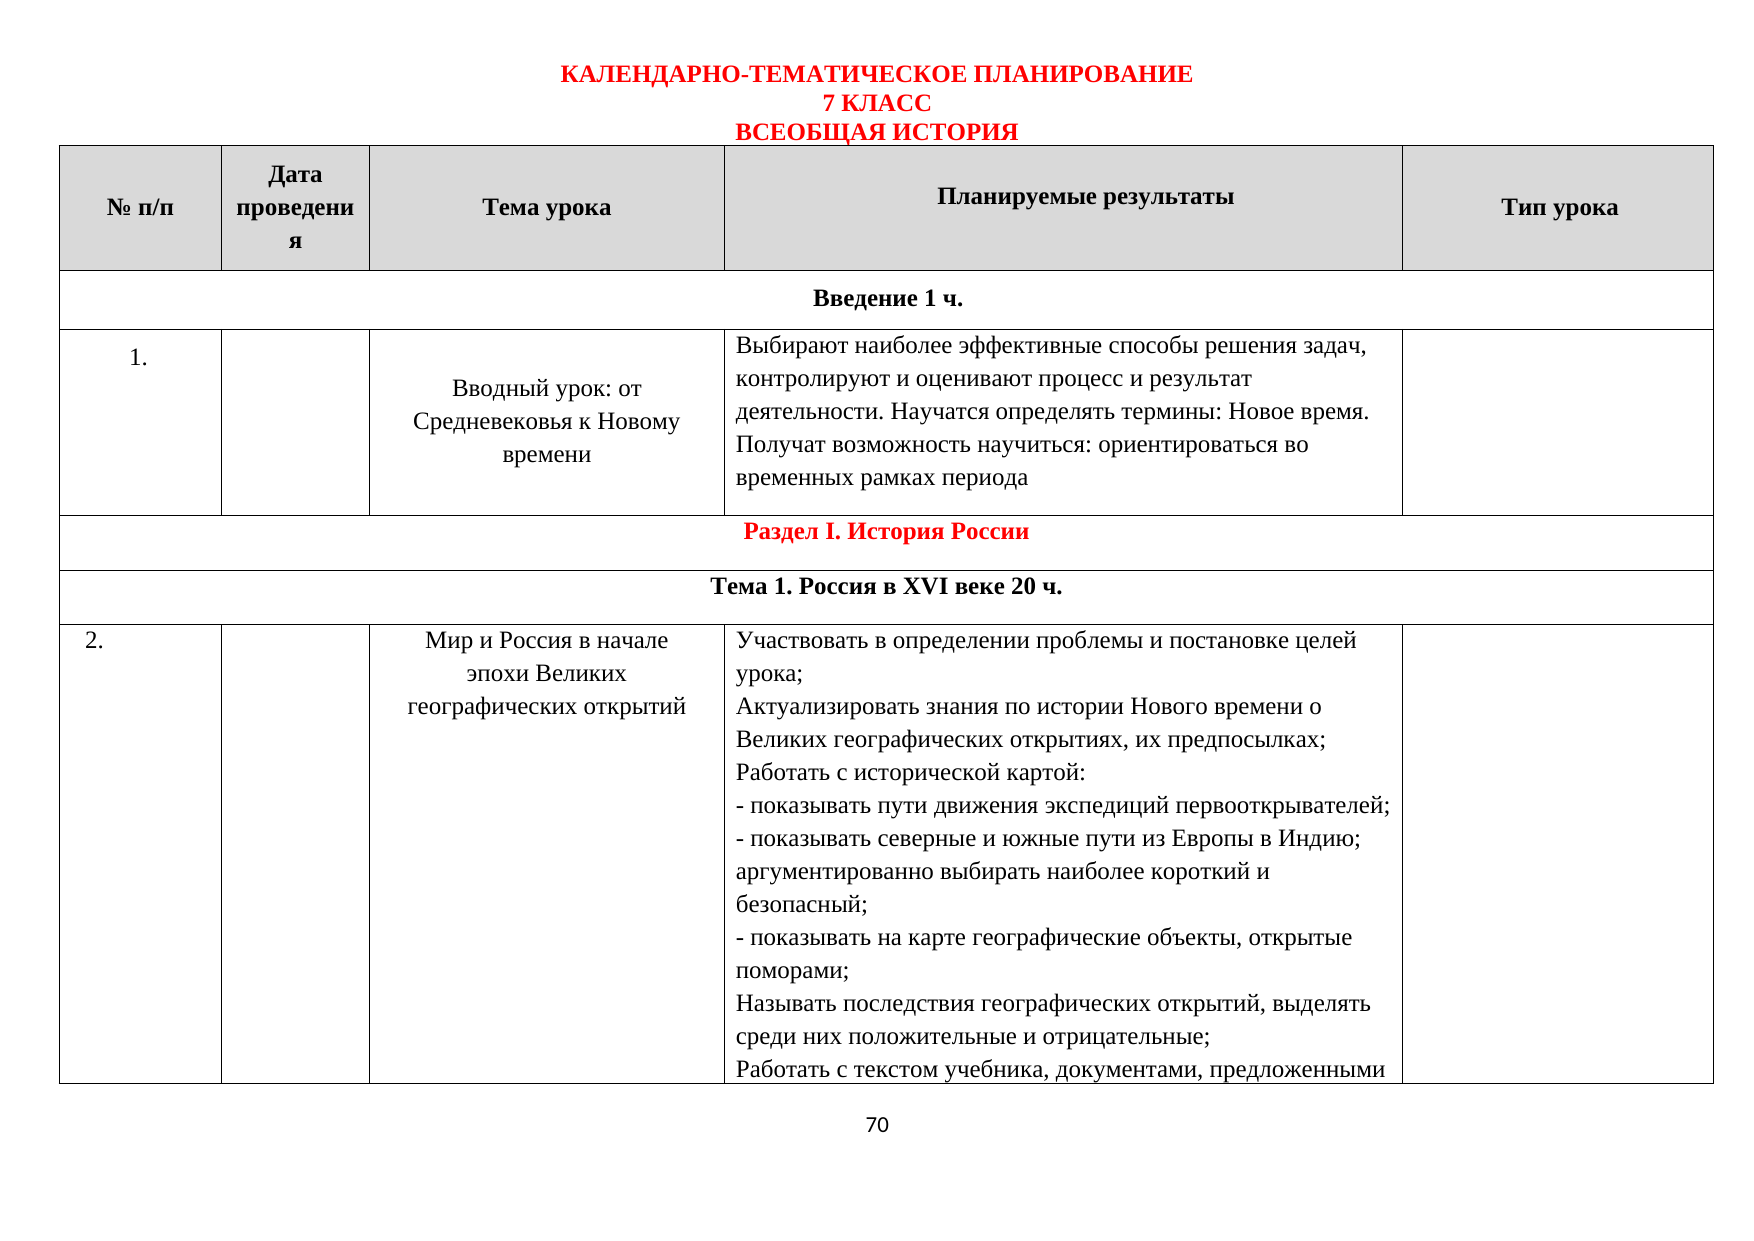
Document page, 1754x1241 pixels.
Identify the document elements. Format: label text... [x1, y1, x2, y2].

table_cell Вводный урок: от Средневековья к Новому времени [370, 330, 724, 515]
text ВСЕОБЩАЯ ИСТОРИЯ [118, 117, 1636, 145]
table_cell [222, 330, 369, 515]
table_cell Раздел I. История России [60, 516, 1713, 570]
table_cell [60, 625, 221, 1083]
table_cell [1403, 330, 1713, 515]
table_header № п/п [60, 146, 221, 270]
table_header Дата проведения [222, 146, 369, 270]
text КАЛЕНДАРНО-ТЕМАТИЧЕСКОЕ ПЛАНИРОВАНИЕ [118, 59, 1636, 88]
text 7 КЛАСС [118, 88, 1636, 117]
table_cell [60, 330, 221, 515]
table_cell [370, 625, 724, 1083]
table_cell [222, 625, 369, 1083]
table_cell Тема 1. Россия в XVI веке 20 ч. [60, 571, 1713, 624]
table_header Тема урока [370, 146, 724, 270]
table_header Планируемые результаты [725, 146, 1402, 270]
table_cell [1403, 625, 1713, 1083]
table_header Тип урока [1403, 146, 1713, 270]
table_cell Выбирают наиболее эффективные способы решения задач, контролируют и оценивают процесс и результат деятельности. Научатся определять термины: Новое время. Получат возможность научиться: ориентироваться во временных рамках периода [725, 330, 1402, 515]
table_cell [725, 625, 1402, 1083]
table_cell Введение 1 ч. [60, 271, 1713, 329]
